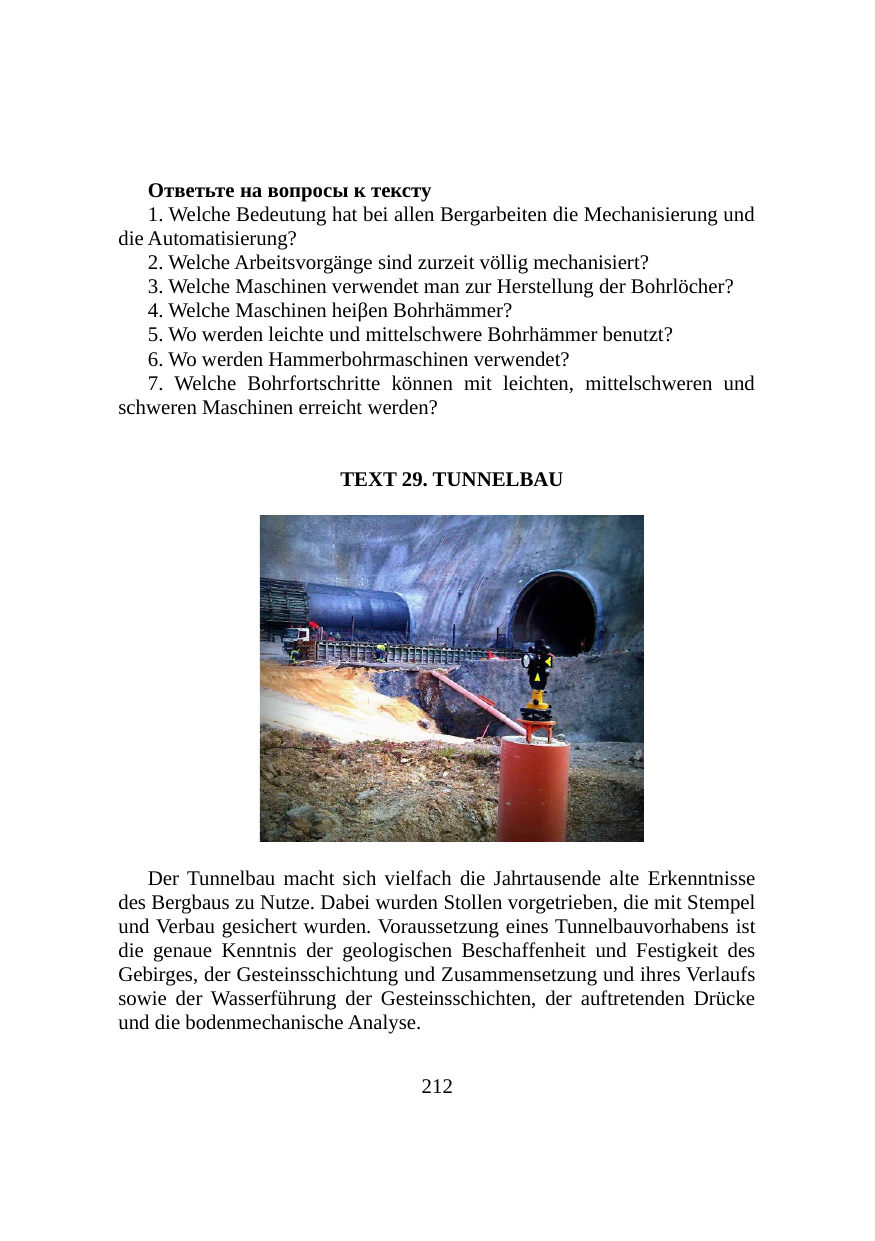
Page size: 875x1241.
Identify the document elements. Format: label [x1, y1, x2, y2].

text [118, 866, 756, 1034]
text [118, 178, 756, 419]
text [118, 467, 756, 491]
picture [259, 515, 644, 842]
